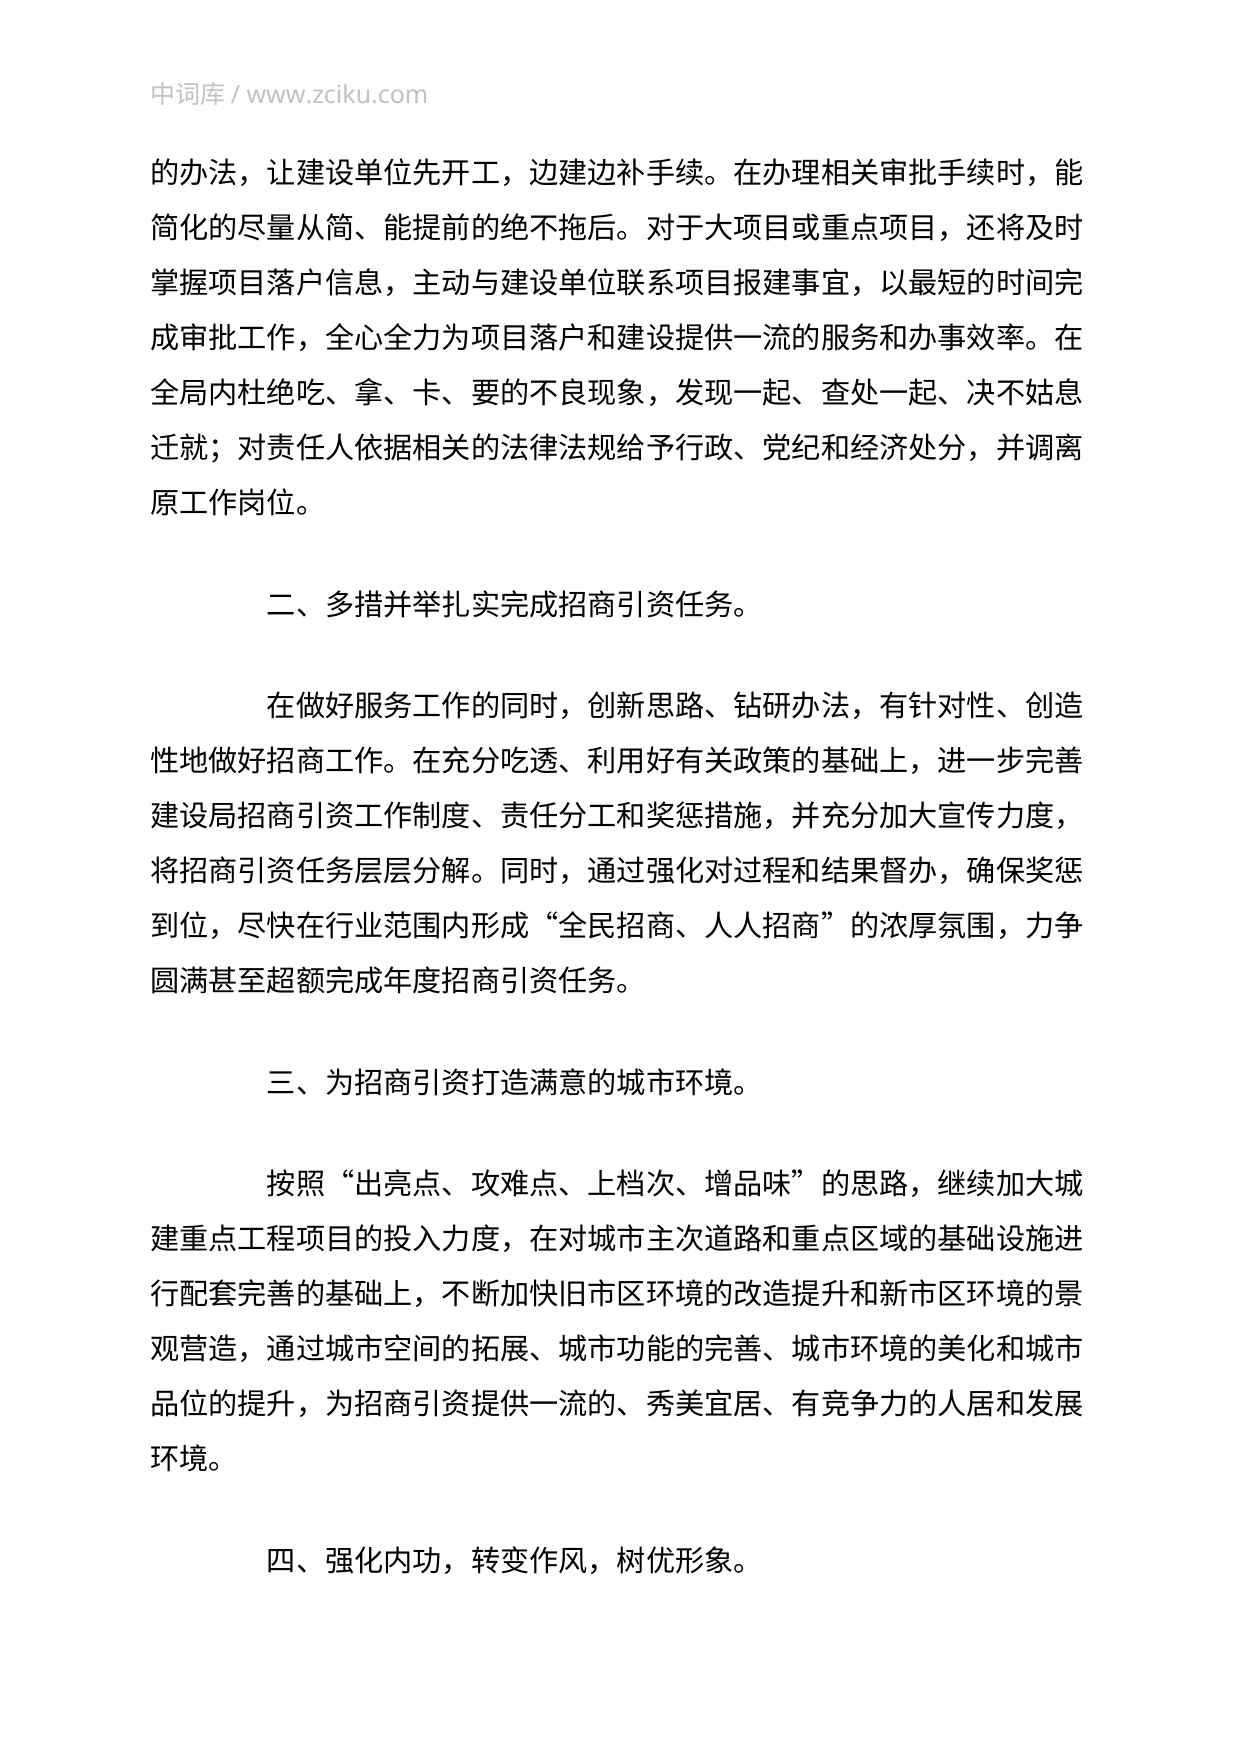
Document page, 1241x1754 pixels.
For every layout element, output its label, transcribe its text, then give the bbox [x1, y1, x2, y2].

text 三、为招商引资打造满意的城市环境。 [150, 1059, 1090, 1101]
text 在做好服务工作的同时，创新思路、钻研办法，有针对性、创造性地做好招商工作。在充分吃透、利用好有关政策的基础上，进一步完善建设局招商引资工作制度、责任分工和奖惩措施，并充分加大宣传力度，将招商引资任务层层分解。同时，通过强化对过程和结果督办，确保奖惩到位，尽快在行业范围内形成“全民招商、人人招商”的浓厚氛围，力争圆满甚至超额完成年度招商引资任务。 [150, 683, 1090, 1000]
text 四、强化内功，转变作风，树优形象。 [150, 1537, 1090, 1579]
text 二、多措并举扎实完成招商引资任务。 [150, 581, 1090, 623]
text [150, 150, 1090, 522]
text 按照“出亮点、攻难点、上档次、增品味”的思路，继续加大城建重点工程项目的投入力度，在对城市主次道路和重点区域的基础设施进行配套完善的基础上，不断加快旧市区环境的改造提升和新市区环境的景观营造，通过城市空间的拓展、城市功能的完善、城市环境的美化和城市品位的提升，为招商引资提供一流的、秀美宜居、有竞争力的人居和发展环境。 [150, 1161, 1090, 1478]
